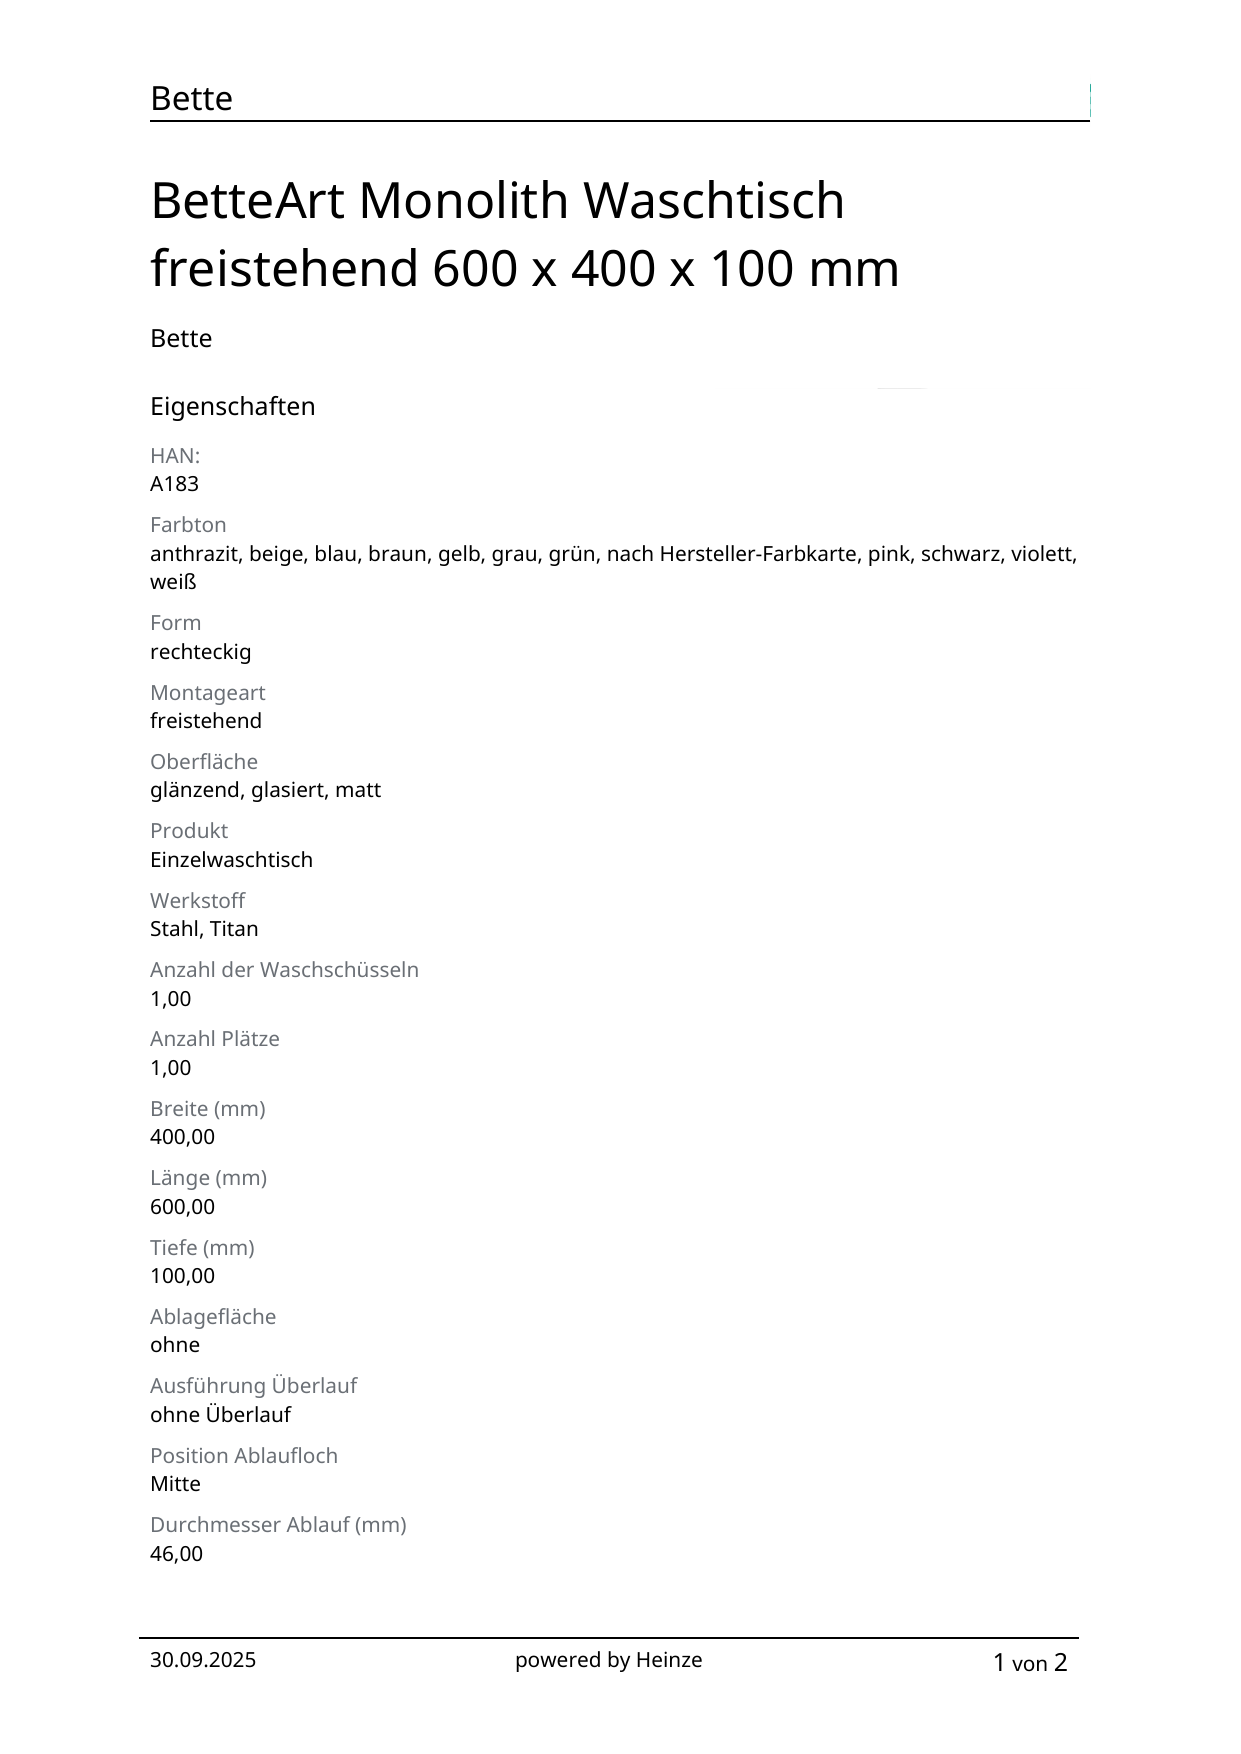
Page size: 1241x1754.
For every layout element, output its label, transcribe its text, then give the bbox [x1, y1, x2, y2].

text Werkstoff [150, 886, 1090, 914]
text 100,00 [150, 1261, 1090, 1289]
text Mitte [150, 1469, 1090, 1498]
text ohne Überlauf [150, 1400, 1090, 1428]
text 400,00 [150, 1122, 1090, 1151]
text Anzahl Plätze [150, 1024, 1090, 1053]
text Länge (mm) [150, 1163, 1090, 1192]
text 600,00 [150, 1192, 1090, 1220]
text Stahl, Titan [150, 914, 1090, 943]
text Oberfläche [150, 747, 1090, 776]
text BetteArt Monolith Waschtisch freistehend 600 x 400 x 100 mm [150, 165, 1090, 301]
text Anzahl der Waschschüsseln [150, 955, 1090, 984]
text Einzelwaschtisch [150, 845, 1090, 873]
text Ablagefläche [150, 1302, 1090, 1331]
text freistehend [150, 706, 1090, 734]
text rechteckig [150, 637, 1090, 665]
text HAN: [150, 441, 1090, 469]
text Farbton [150, 511, 1090, 539]
text Durchmesser Ablauf (mm) [150, 1510, 1090, 1539]
text glänzend, glasiert, matt [150, 776, 1090, 804]
text Produkt [150, 816, 1090, 845]
text 1,00 [150, 984, 1090, 1012]
text A183 [150, 469, 1090, 498]
text Tiefe (mm) [150, 1233, 1090, 1261]
text Bette [150, 320, 1090, 354]
text 1,00 [150, 1053, 1090, 1081]
text Form [150, 608, 1090, 637]
text Ausführung Überlauf [150, 1371, 1090, 1400]
text Breite (mm) [150, 1094, 1090, 1122]
text anthrazit, beige, blau, braun, gelb, grau, grün, nach Hersteller-Farbkarte, pink, schwarz, violett, weiß [150, 539, 1090, 596]
text Montageart [150, 678, 1090, 706]
text ohne [150, 1331, 1090, 1359]
text 46,00 [150, 1539, 1090, 1567]
text Position Ablaufloch [150, 1441, 1090, 1469]
text Eigenschaften [150, 388, 1090, 422]
